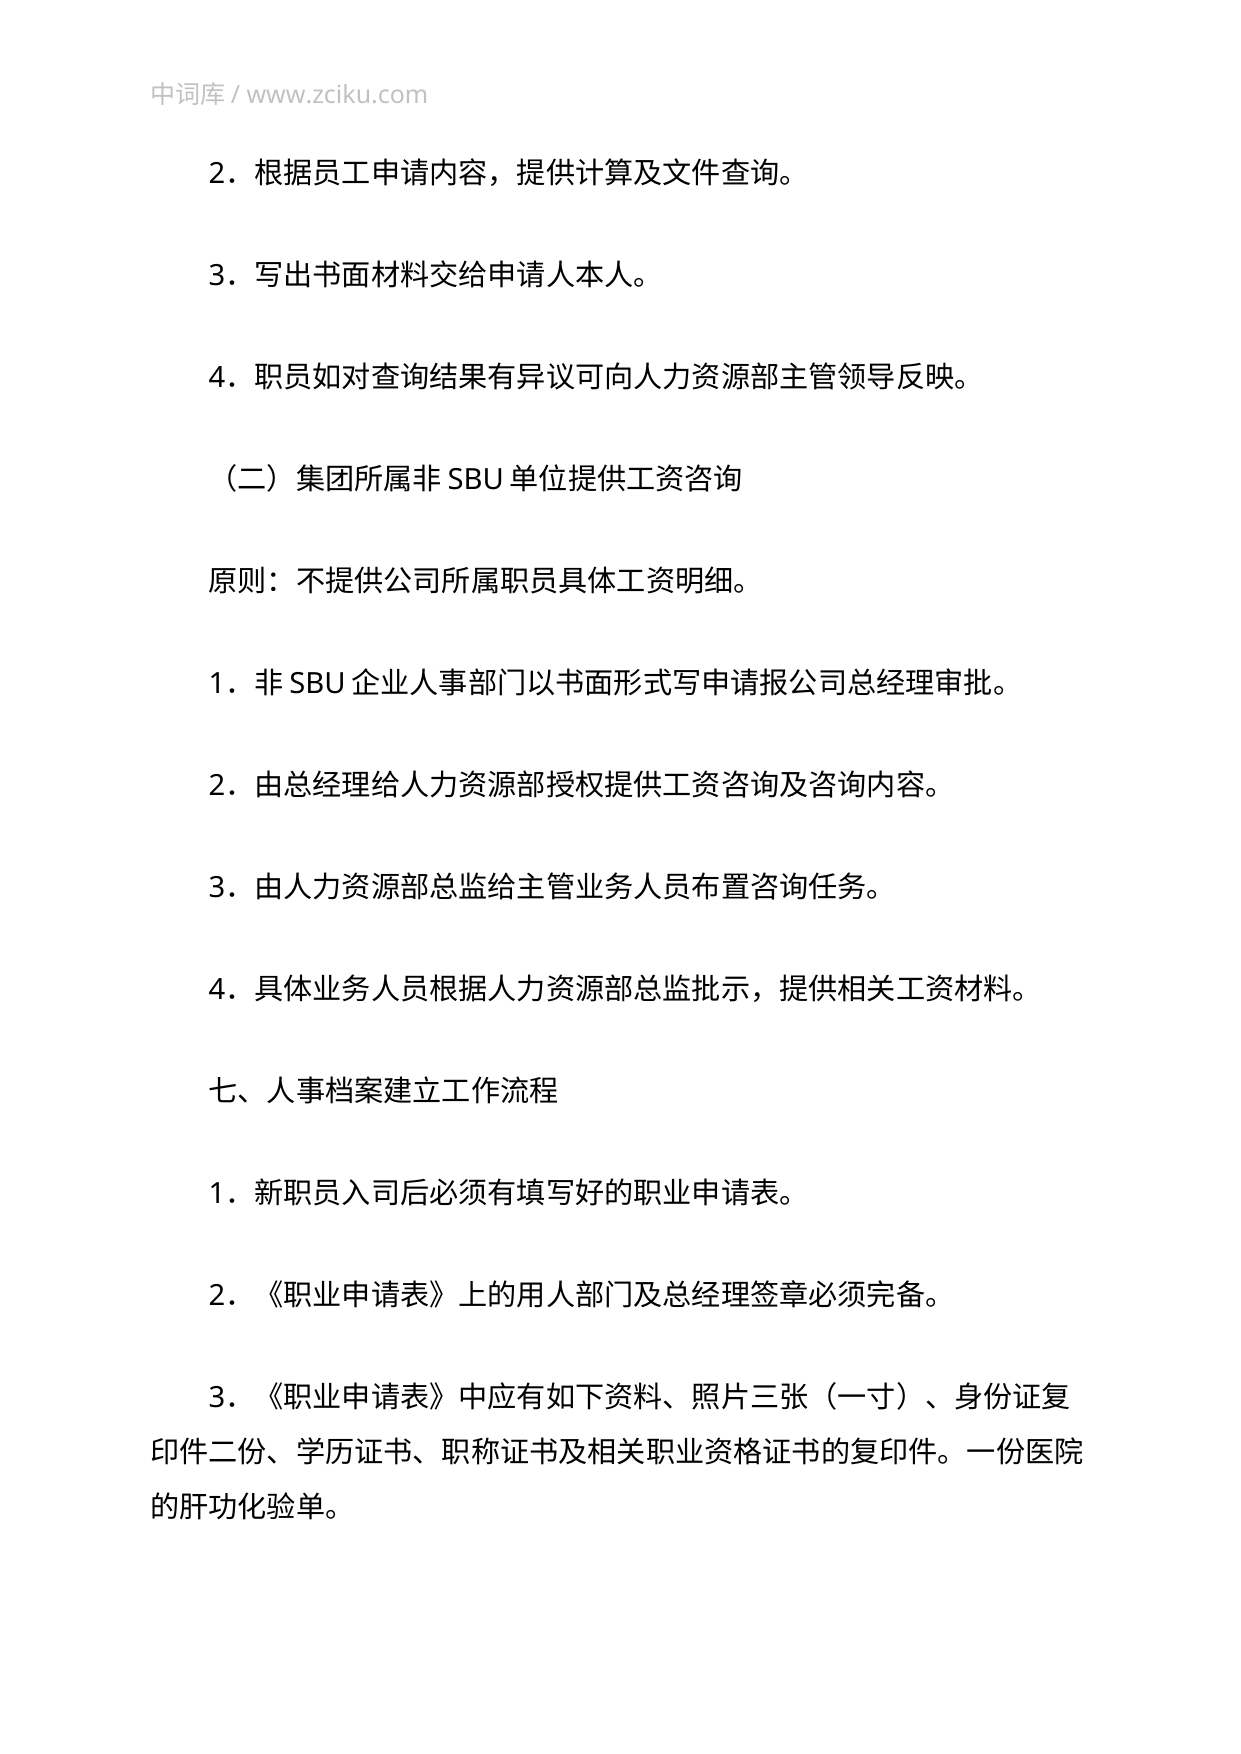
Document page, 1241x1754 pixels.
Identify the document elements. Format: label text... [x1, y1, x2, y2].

text 七、人事档案建立工作流程 [150, 1068, 1090, 1110]
text 3．《职业申请表》中应有如下资料、照片三张（一寸）、身份证复印件二份、学历证书、职称证书及相关职业资格证书的复印件。一份医院的肝功化验单。 [150, 1373, 1090, 1526]
text （二）集团所属非SBU单位提供工资咨询 [150, 456, 1090, 498]
text 4．职员如对查询结果有异议可向人力资源部主管领导反映。 [150, 354, 1090, 396]
text 4．具体业务人员根据人力资源部总监批示，提供相关工资材料。 [150, 966, 1090, 1008]
text 3．由人力资源部总监给主管业务人员布置咨询任务。 [150, 864, 1090, 906]
text 1．新职员入司后必须有填写好的职业申请表。 [150, 1169, 1090, 1212]
text 2．根据员工申请内容，提供计算及文件查询。 [150, 150, 1090, 192]
text 2．由总经理给人力资源部授权提供工资咨询及咨询内容。 [150, 762, 1090, 804]
text 原则：不提供公司所属职员具体工资明细。 [150, 558, 1090, 600]
text 1．非SBU企业人事部门以书面形式写申请报公司总经理审批。 [150, 660, 1090, 702]
text 3．写出书面材料交给申请人本人。 [150, 252, 1090, 294]
text 2．《职业申请表》上的用人部门及总经理签章必须完备。 [150, 1271, 1090, 1314]
